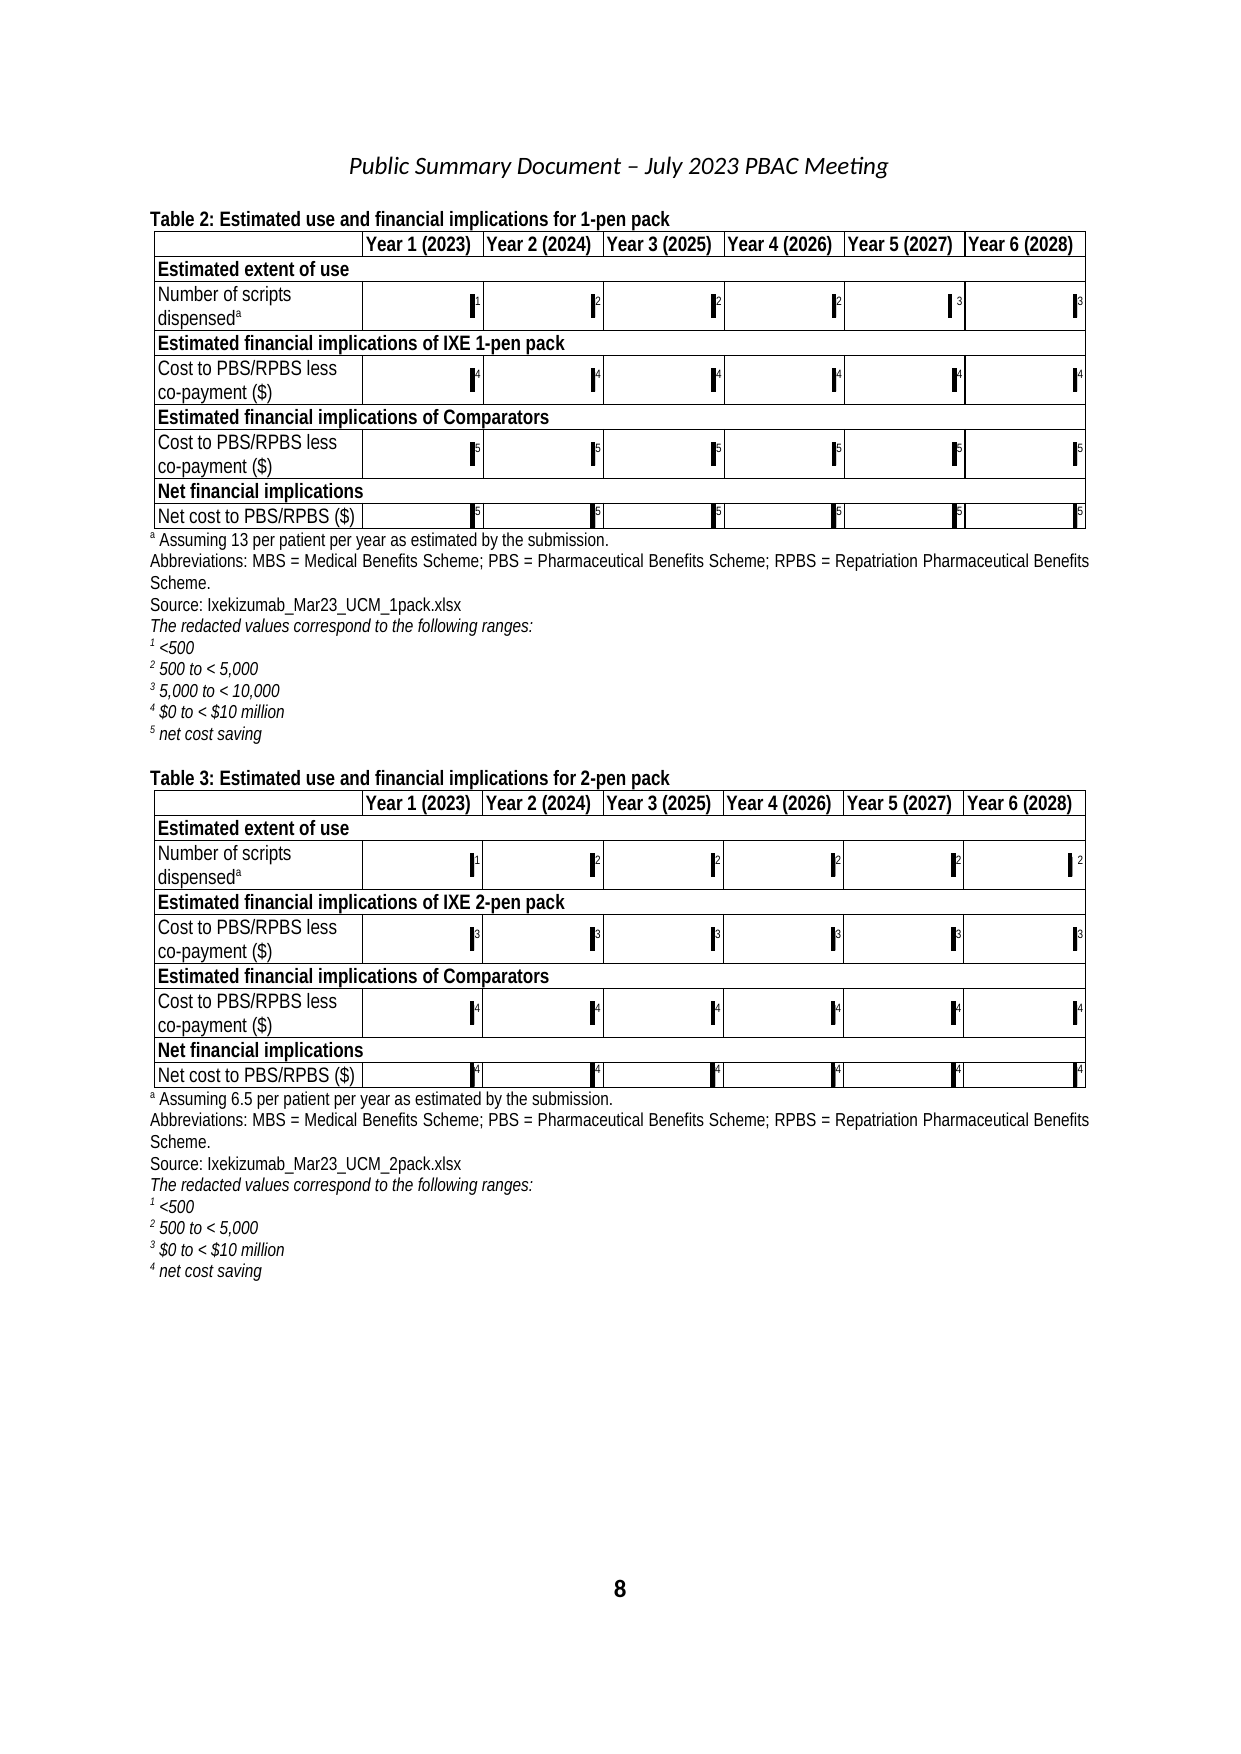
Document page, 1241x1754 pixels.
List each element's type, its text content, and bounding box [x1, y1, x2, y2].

table_cell |1 [363, 841, 482, 889]
table_cell |5 [845, 504, 952, 528]
table_cell Cost to PBS/RPBS less co-payment ($) [155, 356, 362, 404]
table_cell |4 [725, 356, 844, 404]
table_cell Estimated financial implications of Comparators [155, 964, 1085, 988]
table_header Year 3 (2025) [604, 232, 724, 256]
table_cell Cost to PBS/RPBS less co-payment ($) [155, 915, 362, 963]
table_cell |5 [725, 504, 831, 528]
table_cell |5 [363, 430, 483, 478]
table_cell |4 [363, 356, 483, 404]
table_cell |2 [724, 841, 843, 889]
table_cell |4 [604, 356, 724, 404]
table_cell |4 [483, 989, 603, 1037]
table_cell Number of scripts dispenseda [155, 841, 362, 889]
text 5 net cost saving [150, 723, 1090, 744]
table_cell |5 [966, 504, 1073, 528]
table_cell |4 [844, 989, 963, 1037]
table_cell | 3 [845, 282, 964, 330]
table_cell Net cost to PBS/RPBS ($) [155, 1063, 362, 1087]
table_cell |3 [363, 915, 482, 963]
table_cell |4 [724, 1063, 831, 1087]
table_cell |2 [725, 282, 844, 330]
table_cell |4 [966, 356, 1085, 404]
text The redacted values correspond to the following ranges: [150, 1174, 1090, 1196]
table_cell |5 [604, 504, 711, 528]
text Source: Ixekizumab_Mar23_UCM_1pack.xlsx [150, 593, 1090, 615]
table_cell |4 [604, 989, 723, 1037]
table_header Year 4 (2026) [724, 791, 843, 815]
table_cell Number of scripts dispenseda [155, 282, 362, 330]
table_cell |3 [966, 282, 1085, 330]
table_cell |2 [844, 841, 963, 889]
table_header Year 6 (2028) [966, 232, 1085, 256]
table_cell |4 [363, 1063, 470, 1087]
table_header Year 2 (2024) [484, 232, 603, 256]
table_cell |4 [964, 989, 1085, 1037]
table_cell Estimated financial implications of IXE 1-pen pack [155, 331, 1085, 355]
table_cell Estimated financial implications of IXE 2-pen pack [155, 890, 1085, 914]
table_cell |3 [604, 915, 723, 963]
table_cell |5 [484, 430, 603, 478]
text 2 500 to < 5,000 [150, 658, 1090, 680]
table_header Year 6 (2028) [964, 791, 1085, 815]
table_cell |4 [964, 1063, 1073, 1087]
table_cell |2 [484, 282, 603, 330]
text 1 <500 [150, 637, 1090, 658]
text The redacted values correspond to the following ranges: [150, 615, 1090, 637]
table_cell |2 [604, 841, 723, 889]
table_cell Cost to PBS/RPBS less co-payment ($) [155, 989, 362, 1037]
table_cell |5 [966, 430, 1085, 478]
text a Assuming 6.5 per patient per year as estimated by the submission. [150, 1088, 1090, 1109]
table_cell Estimated financial implications of Comparators [155, 405, 1085, 429]
subtitle Table 3: Estimated use and financial implications for 2-pen pack [150, 766, 1090, 790]
table_cell Estimated extent of use [155, 816, 1085, 840]
table_cell |4 [845, 356, 964, 404]
table_cell Estimated extent of use [155, 257, 1085, 281]
table_header [155, 791, 362, 815]
table_cell |5 [363, 504, 470, 528]
table_header Year 2 (2024) [483, 791, 603, 815]
table_cell |4 [483, 1063, 590, 1087]
table_header Year 5 (2027) [845, 232, 964, 256]
text 2 500 to < 5,000 [150, 1217, 1090, 1239]
table_header Year 3 (2025) [604, 791, 723, 815]
table_cell |3 [724, 915, 843, 963]
text Source: Ixekizumab_Mar23_UCM_2pack.xlsx [150, 1152, 1090, 1174]
table_cell | 2 [964, 841, 1085, 889]
text a Assuming 13 per patient per year as estimated by the submission. [150, 529, 1090, 550]
table_cell |5 [725, 430, 844, 478]
table_cell |5 [845, 430, 964, 478]
table_cell Net cost to PBS/RPBS ($) [155, 504, 362, 528]
table_header [155, 232, 362, 256]
text Abbreviations: MBS = Medical Benefits Scheme; PBS = Pharmaceutical Benefits Scheme; RPBS = Repatriation Pharmaceutical Benefits Scheme. [150, 550, 1090, 593]
text 4 net cost saving [150, 1260, 1090, 1282]
table_cell Cost to PBS/RPBS less co-payment ($) [155, 430, 362, 478]
text 4 $0 to < $10 million [150, 701, 1090, 723]
table_cell |5 [604, 430, 724, 478]
table_cell |3 [483, 915, 603, 963]
table_cell |4 [724, 989, 843, 1037]
table_cell |4 [604, 1063, 710, 1087]
table_header Year 1 (2023) [363, 232, 483, 256]
text 1 <500 [150, 1196, 1090, 1217]
text 3 5,000 to < 10,000 [150, 680, 1090, 701]
table_cell |4 [363, 989, 482, 1037]
table_cell |2 [483, 841, 603, 889]
table_header Year 4 (2026) [725, 232, 844, 256]
table_cell |1 [363, 282, 483, 330]
table_cell |2 [604, 282, 724, 330]
table_cell |3 [964, 915, 1085, 963]
table_cell |4 [844, 1063, 951, 1087]
text 3 $0 to < $10 million [150, 1239, 1090, 1260]
table_header Year 5 (2027) [844, 791, 963, 815]
table_cell Net financial implications [155, 1038, 1085, 1062]
table_cell |4 [484, 356, 603, 404]
table_cell |5 [484, 504, 590, 528]
title Table 2: Estimated use and financial implications for 1-pen pack [150, 207, 1090, 231]
table_cell Net financial implications [155, 479, 1085, 503]
text Abbreviations: MBS = Medical Benefits Scheme; PBS = Pharmaceutical Benefits Scheme; RPBS = Repatriation Pharmaceutical Benefits Scheme. [150, 1109, 1090, 1152]
table_cell |3 [844, 915, 963, 963]
table_header Year 1 (2023) [363, 791, 482, 815]
